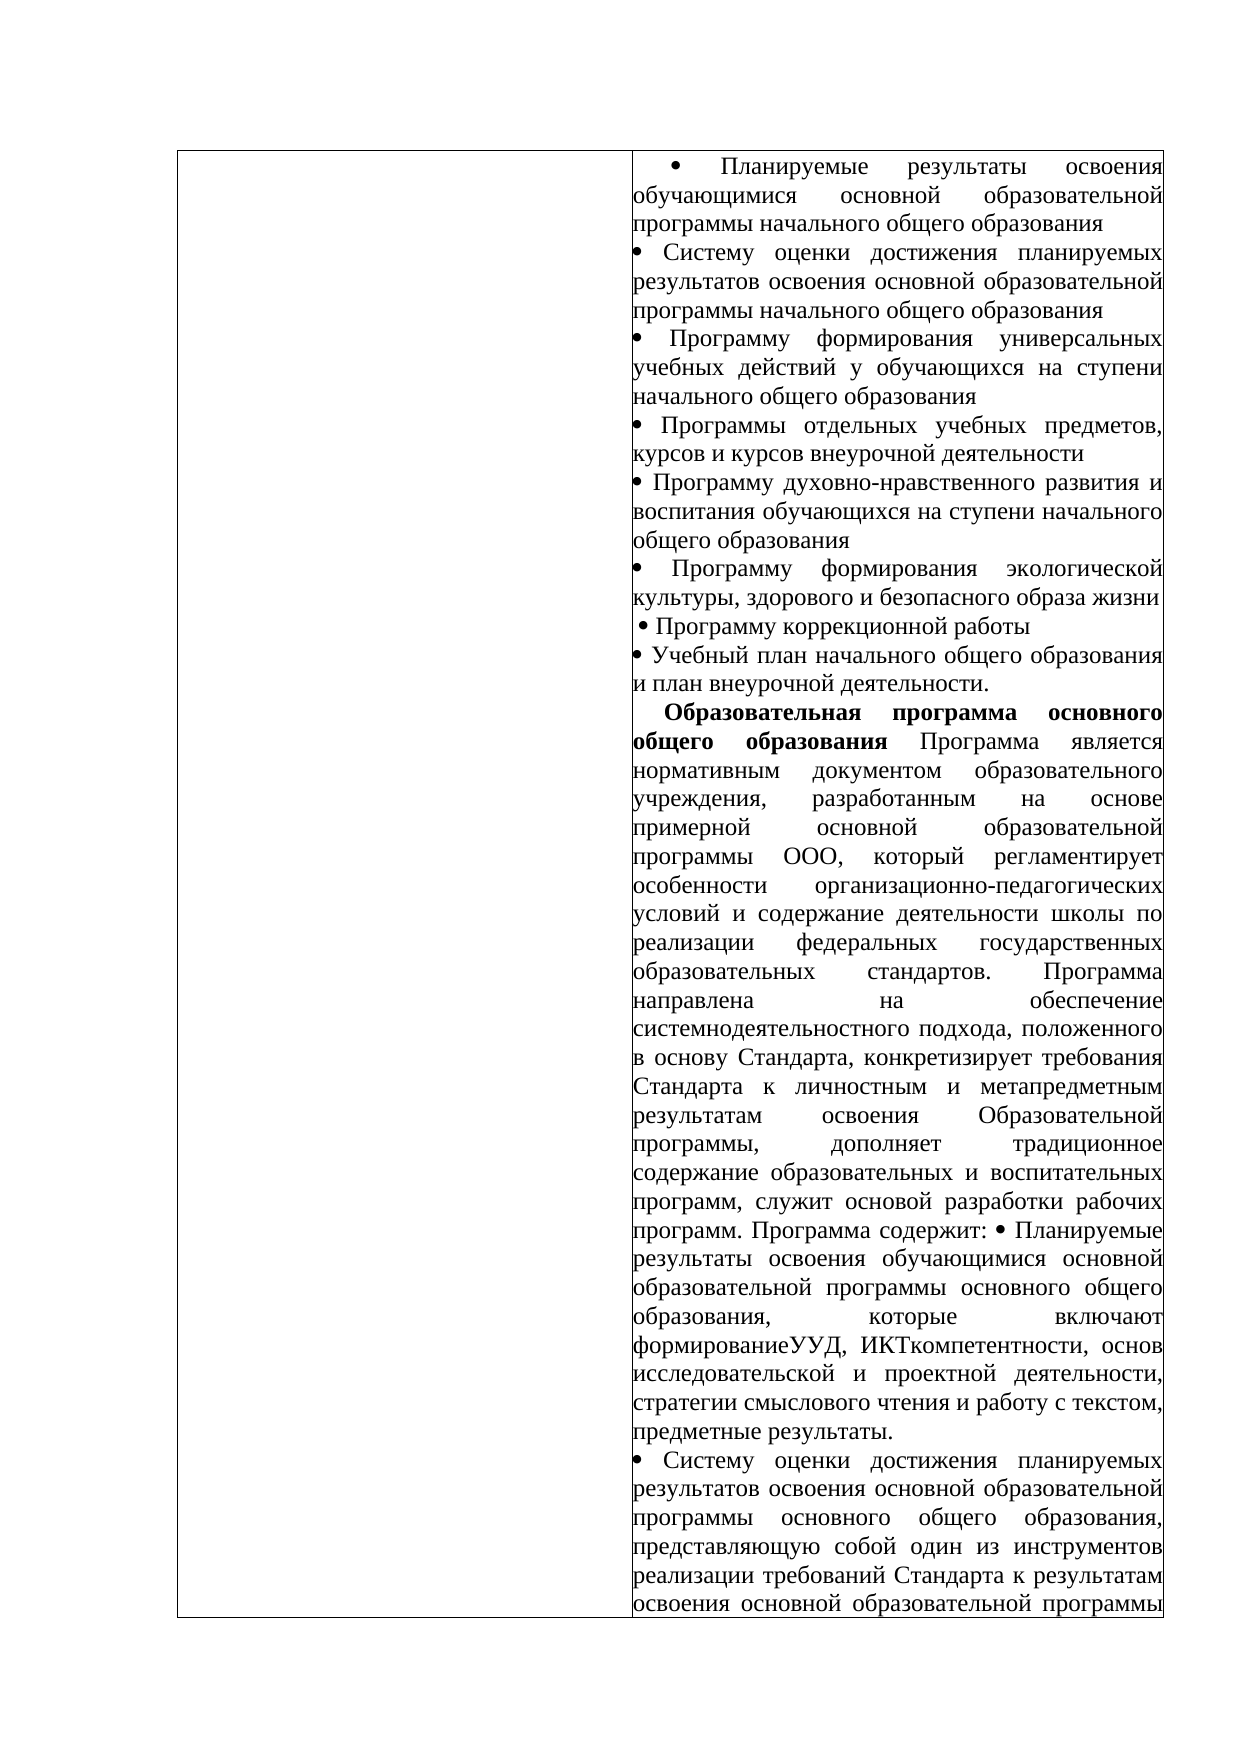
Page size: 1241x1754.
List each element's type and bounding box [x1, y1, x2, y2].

table_cell [633, 151, 1163, 1617]
table_cell [178, 151, 632, 1617]
